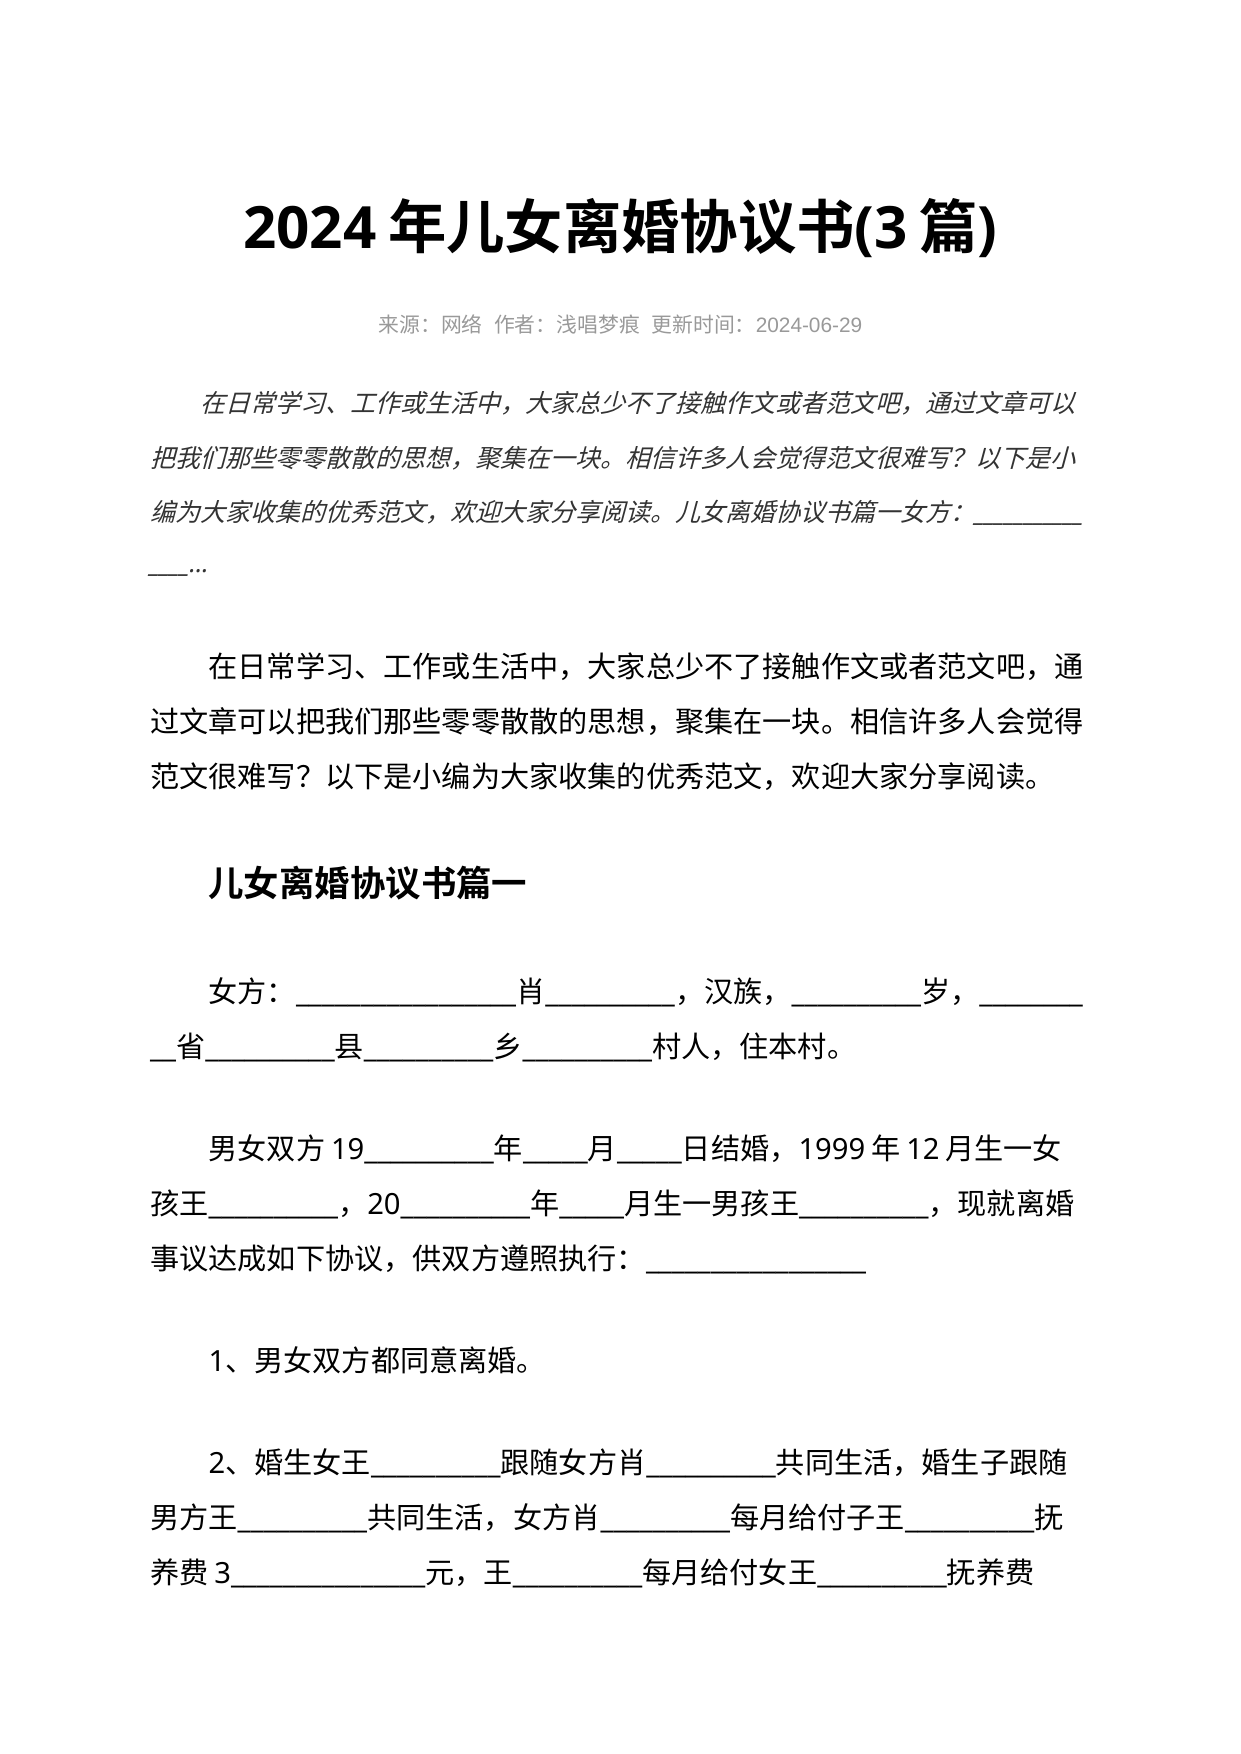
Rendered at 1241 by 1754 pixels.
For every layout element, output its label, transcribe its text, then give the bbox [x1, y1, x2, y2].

text 儿女离婚协议书篇一 [150, 855, 1090, 906]
text 在日常学习、工作或生活中，大家总少不了接触作文或者范文吧，通过文章可以把我们那些零零散散的思想，聚集在一块。相信许多人会觉得范文很难写？以下是小编为大家收集的优秀范文，欢迎大家分享阅读。 [150, 644, 1090, 796]
text 1、男女双方都同意离婚。 [150, 1338, 1090, 1380]
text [150, 1439, 1090, 1592]
text 女方：_________________肖__________，汉族，__________岁，__________省__________县__________乡__________村人，住本村。 [150, 969, 1090, 1066]
subtitle 2024年儿女离婚协议书(3篇) [150, 181, 1090, 266]
text 来源：网络 作者：浅唱梦痕 更新时间：2024-06-29 [150, 313, 1090, 337]
text 男女双方19__________年_____月_____日结婚，1999年12月生一女孩王__________，20__________年_____月生一男孩王__________，现就离婚事议达成如下协议，供双方遵照执行：_________________ [150, 1126, 1090, 1278]
text 在日常学习、工作或生活中，大家总少不了接触作文或者范文吧，通过文章可以把我们那些零零散散的思想，聚集在一块。相信许多人会觉得范文很难写？以下是小编为大家收集的优秀范文，欢迎大家分享阅读。儿女离婚协议书篇一女方：_______________... [150, 384, 1090, 580]
